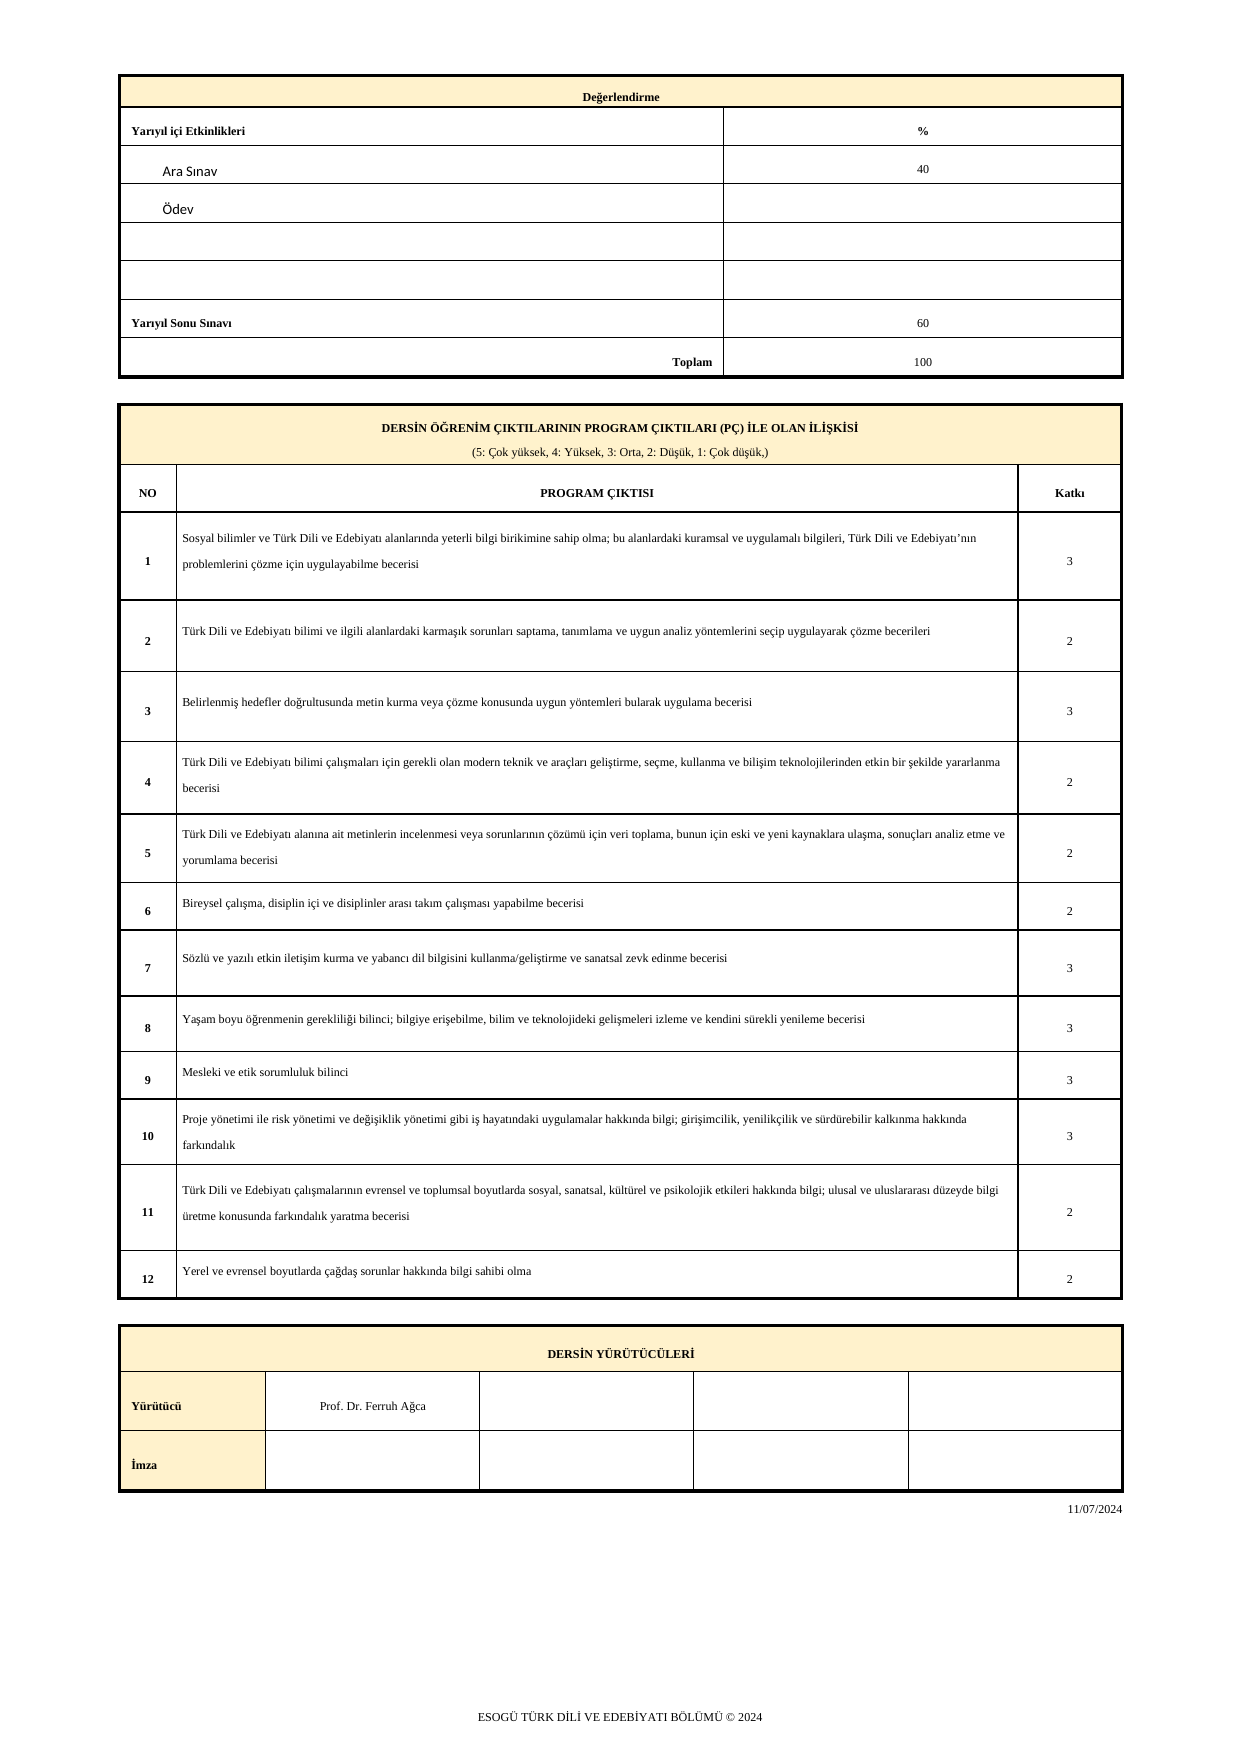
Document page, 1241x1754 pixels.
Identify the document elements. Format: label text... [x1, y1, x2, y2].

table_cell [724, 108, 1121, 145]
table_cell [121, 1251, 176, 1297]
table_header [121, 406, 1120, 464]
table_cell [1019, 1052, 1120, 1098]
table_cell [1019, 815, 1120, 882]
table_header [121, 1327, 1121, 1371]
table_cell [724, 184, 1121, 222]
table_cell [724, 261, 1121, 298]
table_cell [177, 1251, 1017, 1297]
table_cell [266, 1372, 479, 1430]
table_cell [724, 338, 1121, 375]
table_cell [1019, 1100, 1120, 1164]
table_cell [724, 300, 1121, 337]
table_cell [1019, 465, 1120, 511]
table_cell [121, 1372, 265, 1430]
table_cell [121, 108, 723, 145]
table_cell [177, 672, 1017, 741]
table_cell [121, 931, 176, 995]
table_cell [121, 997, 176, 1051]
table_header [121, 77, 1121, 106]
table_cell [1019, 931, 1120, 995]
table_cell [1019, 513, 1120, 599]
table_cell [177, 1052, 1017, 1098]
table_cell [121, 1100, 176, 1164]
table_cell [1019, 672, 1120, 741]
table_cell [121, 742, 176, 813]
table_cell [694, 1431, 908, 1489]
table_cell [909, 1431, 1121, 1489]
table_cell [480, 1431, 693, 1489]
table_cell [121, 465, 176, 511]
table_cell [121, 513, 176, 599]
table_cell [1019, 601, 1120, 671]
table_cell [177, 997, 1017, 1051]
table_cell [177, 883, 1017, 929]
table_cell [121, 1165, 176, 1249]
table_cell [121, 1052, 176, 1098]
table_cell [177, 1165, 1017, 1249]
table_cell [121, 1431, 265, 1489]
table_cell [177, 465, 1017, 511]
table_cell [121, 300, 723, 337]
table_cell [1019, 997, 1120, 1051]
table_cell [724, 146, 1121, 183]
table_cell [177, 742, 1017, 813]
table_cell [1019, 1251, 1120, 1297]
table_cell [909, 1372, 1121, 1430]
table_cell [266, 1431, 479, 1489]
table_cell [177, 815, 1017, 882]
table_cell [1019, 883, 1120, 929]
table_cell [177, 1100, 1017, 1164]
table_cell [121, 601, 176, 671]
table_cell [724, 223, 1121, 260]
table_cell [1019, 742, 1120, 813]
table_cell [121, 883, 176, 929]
text 11/07/2024 [118, 1493, 1122, 1517]
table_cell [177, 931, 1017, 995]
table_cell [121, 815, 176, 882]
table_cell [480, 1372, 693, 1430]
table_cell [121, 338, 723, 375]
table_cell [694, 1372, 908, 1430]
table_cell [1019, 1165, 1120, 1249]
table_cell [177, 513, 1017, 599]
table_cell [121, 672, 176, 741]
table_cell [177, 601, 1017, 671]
